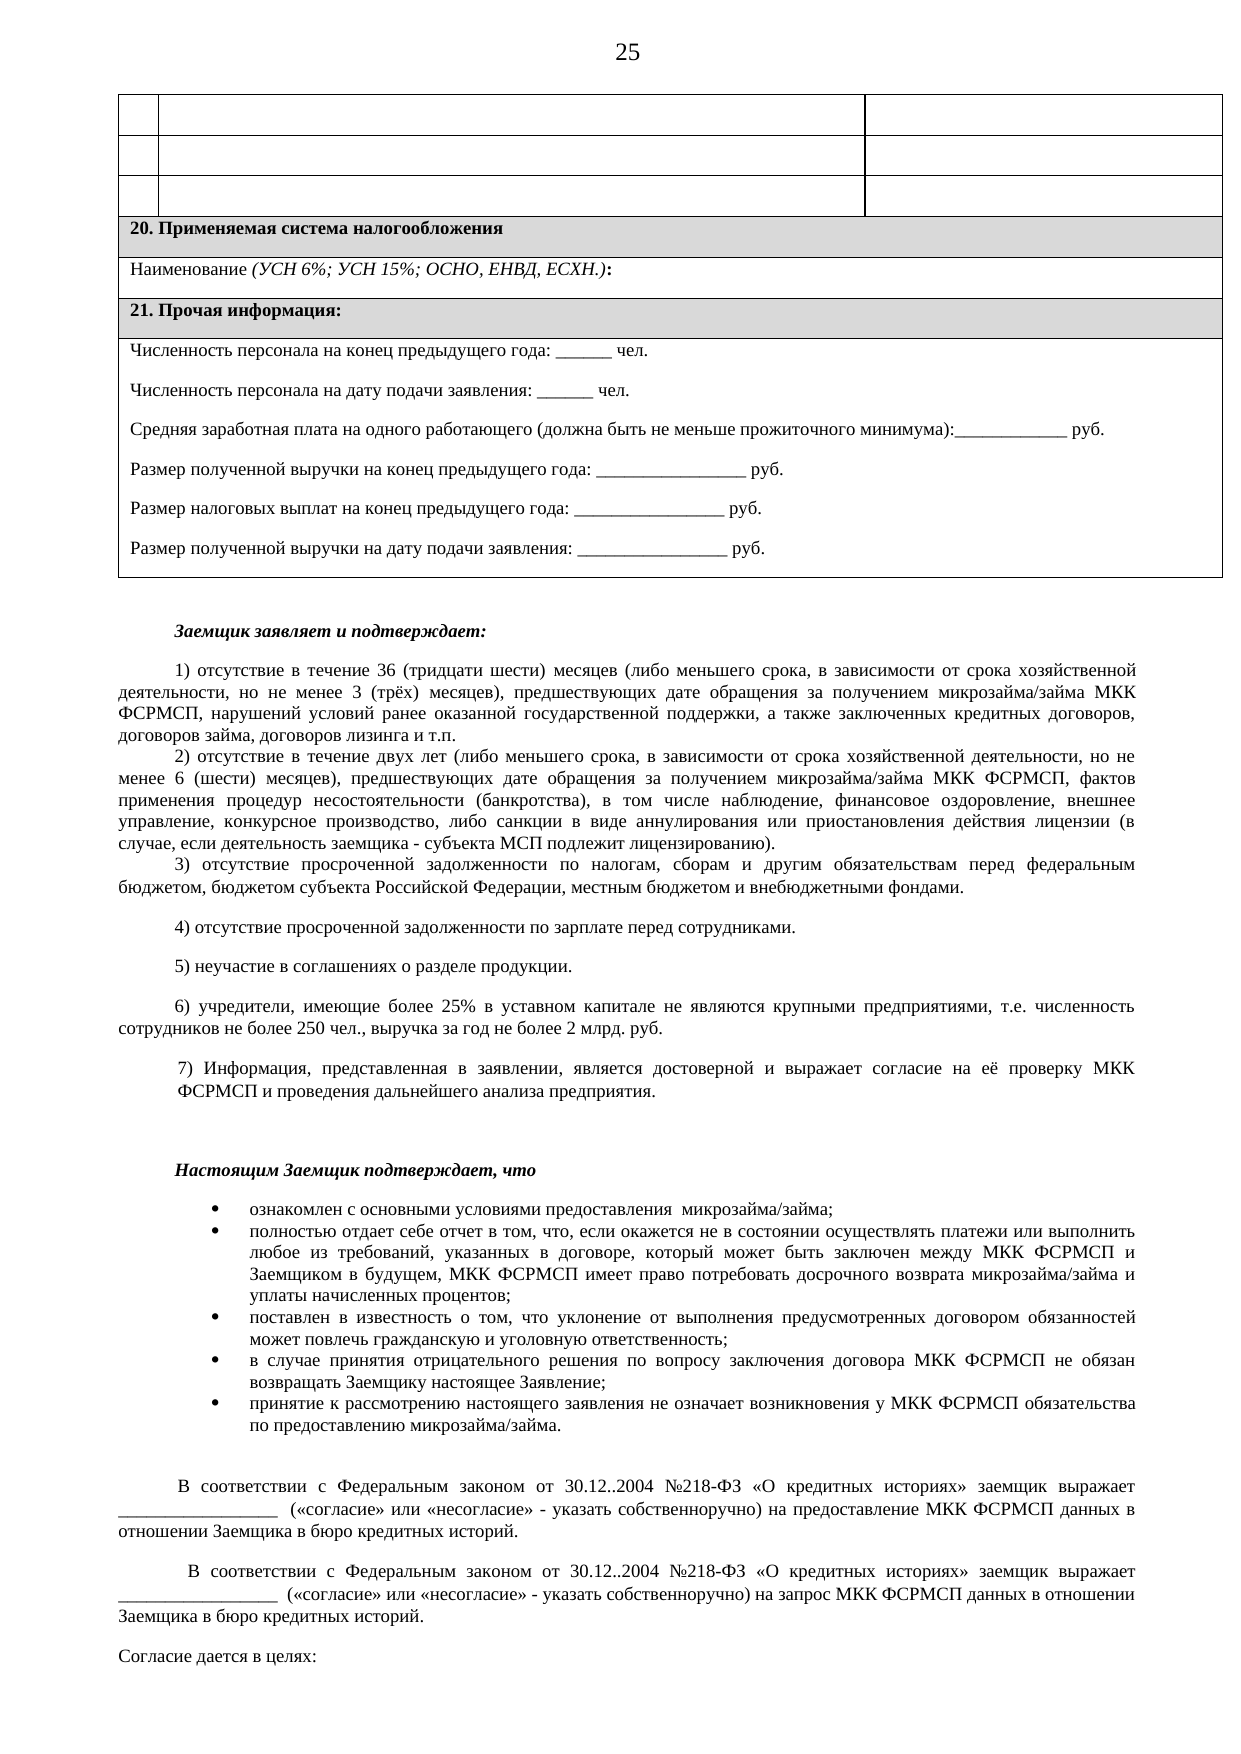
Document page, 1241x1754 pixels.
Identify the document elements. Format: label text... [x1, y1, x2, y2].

table_cell [119, 136, 158, 175]
table_cell [866, 95, 1222, 135]
text 4) отсутствие просроченной задолженности по зарплате перед сотрудниками. [118, 916, 1137, 937]
list полностью отдает себе отчет в том, что, если окажется не в состоянии осуществлять платежи или выполнить любое из требований, указанных в договоре, который может быть заключен между МКК ФСРМСП и Заемщиком в будущем, МКК ФСРМСП имеет право потребовать досрочного возврата микрозайма/займа и уплаты начисленных процентов; [212, 1219, 1137, 1306]
list в случае принятия отрицательного решения по вопросу заключения договора МКК ФСРМСП не обязан возвращать Заемщику настоящее Заявление; [212, 1349, 1137, 1392]
list поставлен в известность о том, что уклонение от выполнения предусмотренных договором обязанностей может повлечь гражданскую и уголовную ответственность; [212, 1306, 1137, 1349]
table_cell [119, 95, 158, 135]
table_cell [159, 176, 864, 216]
text В соответствии с Федеральным законом от 30.12..2004 №218-ФЗ «О кредитных историях» заемщик выражает _________________ («согласие» или «несогласие» - указать собственноручно) на предоставление МКК ФСРМСП данных в отношении Заемщика в бюро кредитных историй. [118, 1475, 1137, 1542]
text 2) отсутствие в течение двух лет (либо меньшего срока, в зависимости от срока хозяйственной деятельности, но не менее 6 (шести) месяцев), предшествующих дате обращения за получением микрозайма/займа МКК ФСРМСП, фактов применения процедур несостоятельности (банкротства), в том числе наблюдение, финансовое оздоровление, внешнее управление, конкурсное производство, либо санкции в виде аннулирования или приостановления действия лицензии (в случае, если деятельность заемщика - субъекта МСП подлежит лицензированию). [118, 745, 1137, 853]
text 6) учредители, имеющие более 25% в уставном капитале не являются крупными предприятиями, т.е. численность сотрудников не более 250 чел., выручка за год не более 2 млрд. руб. [118, 994, 1137, 1039]
table_cell Наименование (УСН 6%; УСН 15%; ОСНО, ЕНВД, ЕСХН.): [119, 258, 1222, 297]
text 1) отсутствие в течение 36 (тридцати шести) месяцев (либо меньшего срока, в зависимости от срока хозяйственной деятельности, но не менее 3 (трёх) месяцев), предшествующих дате обращения за получением микрозайма/займа МКК ФСРМСП, нарушений условий ранее оказанной государственной поддержки, а также заключенных кредитных договоров, договоров займа, договоров лизинга и т.п. [118, 659, 1137, 745]
table_cell 20. Применяемая система налогообложения [119, 217, 1222, 257]
text Настоящим Заемщик подтверждает, что [118, 1158, 1137, 1180]
table_cell [119, 176, 158, 216]
text Заемщик заявляет и подтверждает: [118, 620, 1137, 641]
table_cell Численность персонала на конец предыдущего года: ______ чел. Численность персонала на дату подачи заявления: ______ чел. Средняя заработная плата на одного работающего (должна быть не меньше прожиточного минимума):____________ руб. Размер полученной выручки на конец предыдущего года: ________________ руб. Размер налоговых выплат на конец предыдущего года: ________________ руб. Размер полученной выручки на дату подачи заявления: ________________ руб. [119, 339, 1222, 577]
list ознакомлен с основными условиями предоставления микрозайма/займа; [212, 1198, 1137, 1219]
table_cell [159, 136, 864, 175]
table_cell [866, 136, 1222, 175]
table_cell [159, 95, 864, 135]
text В соответствии с Федеральным законом от 30.12..2004 №218-ФЗ «О кредитных историях» заемщик выражает _________________ («согласие» или «несогласие» - указать собственноручно) на запрос МКК ФСРМСП данных в отношении Заемщика в бюро кредитных историй. [118, 1560, 1137, 1627]
list принятие к рассмотрению настоящего заявления не означает возникновения у МКК ФСРМСП обязательства по предоставлению микрозайма/займа. [212, 1392, 1137, 1435]
text 7) Информация, представленная в заявлении, является достоверной и выражает согласие на её проверку МКК ФСРМСП и проведения дальнейшего анализа предприятия. [177, 1057, 1137, 1101]
text Согласие дается в целях: [118, 1645, 1137, 1666]
text 3) отсутствие просроченной задолженности по налогам, сборам и другим обязательствам перед федеральным бюджетом, бюджетом субъекта Российской Федерации, местным бюджетом и внебюджетными фондами. [118, 853, 1137, 898]
table_cell [866, 176, 1222, 216]
table_cell 21. Прочая информация: [119, 299, 1222, 338]
text 5) неучастие в соглашениях о разделе продукции. [118, 955, 1137, 977]
